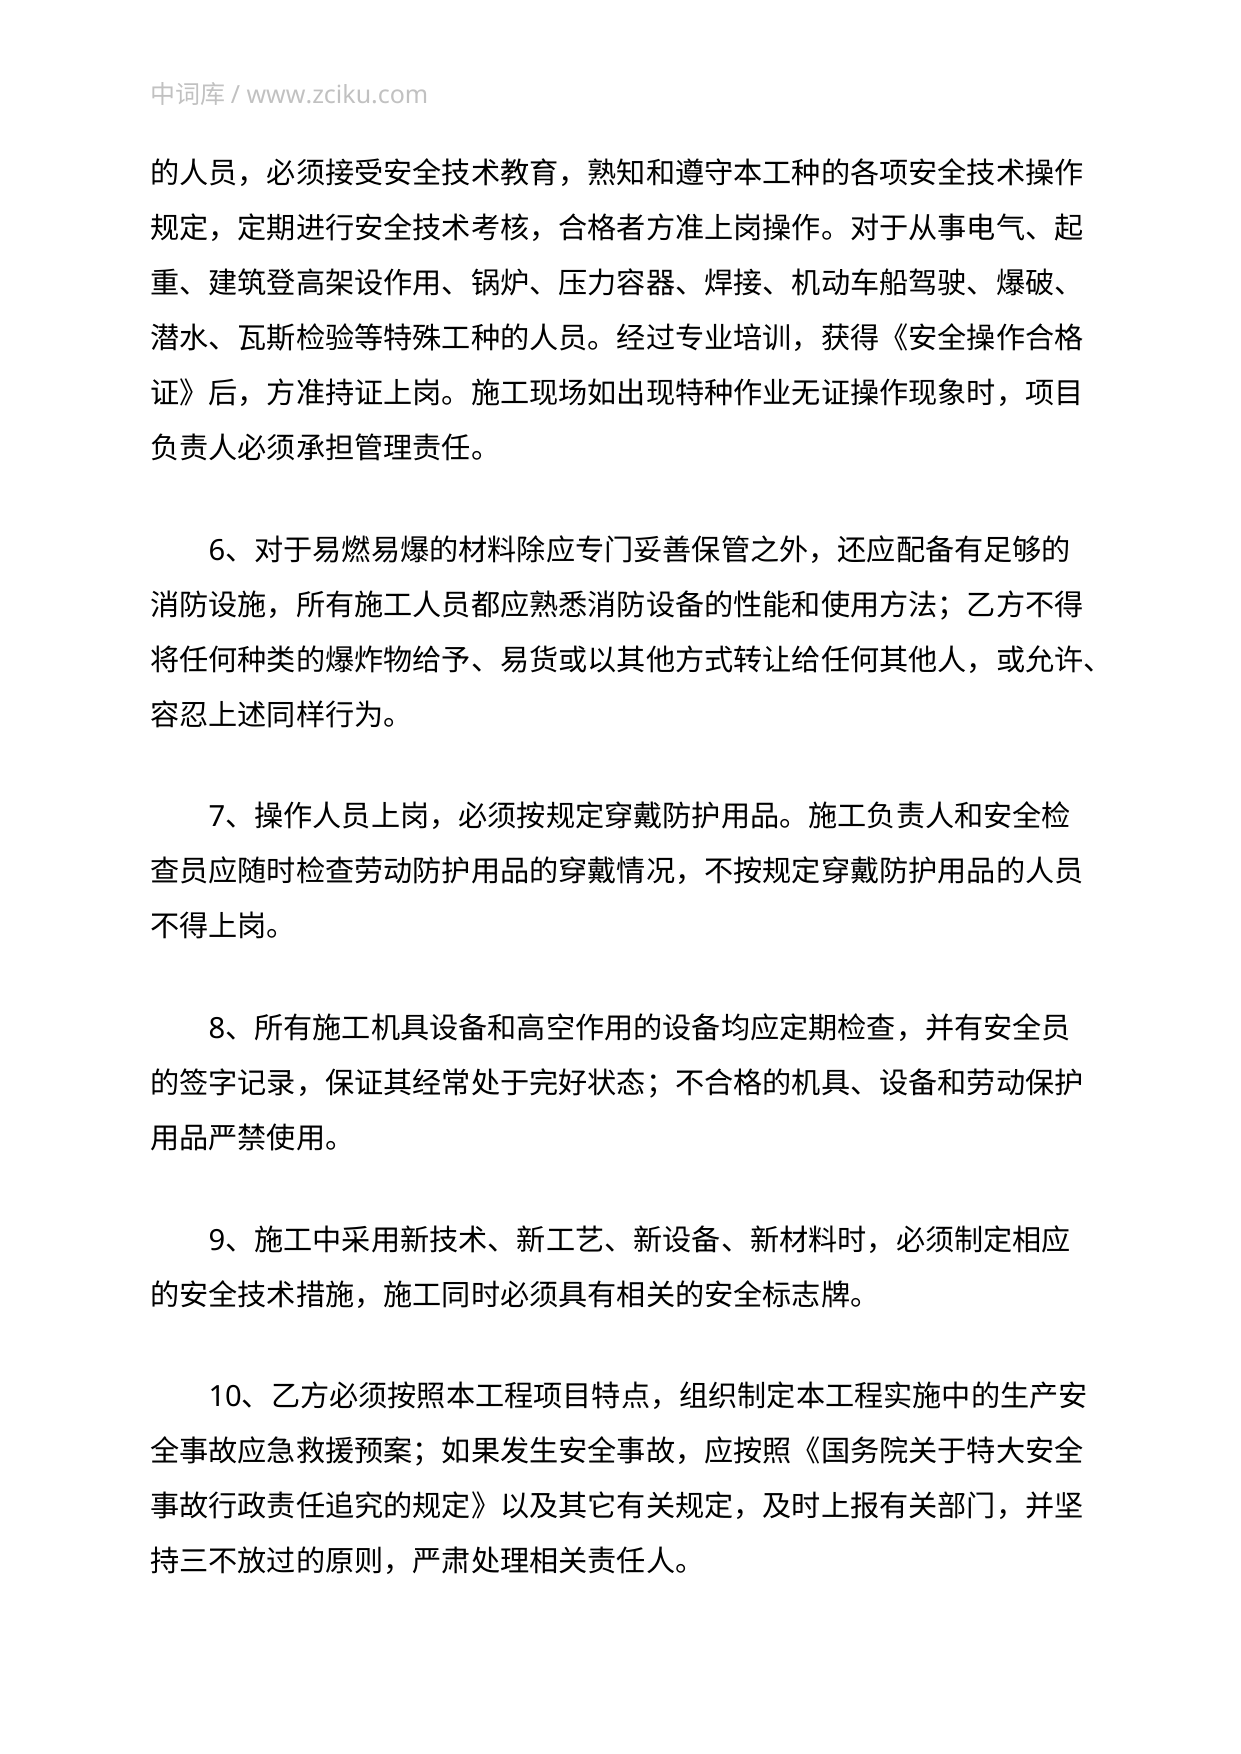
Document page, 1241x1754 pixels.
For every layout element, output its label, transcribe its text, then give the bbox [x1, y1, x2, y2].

text 10、乙方必须按照本工程项目特点，组织制定本工程实施中的生产安全事故应急救援预案；如果发生安全事故，应按照《国务院关于特大安全事故行政责任追究的规定》以及其它有关规定，及时上报有关部门，并坚持三不放过的原则，严肃处理相关责任人。 [150, 1373, 1090, 1580]
text 8、所有施工机具设备和高空作用的设备均应定期检查，并有安全员的签字记录，保证其经常处于完好状态；不合格的机具、设备和劳动保护用品严禁使用。 [150, 1004, 1090, 1157]
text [150, 150, 1090, 467]
text 7、操作人员上岗，必须按规定穿戴防护用品。施工负责人和安全检查员应随时检查劳动防护用品的穿戴情况，不按规定穿戴防护用品的人员不得上岗。 [150, 793, 1090, 945]
text 9、施工中采用新技术、新工艺、新设备、新材料时，必须制定相应的安全技术措施，施工同时必须具有相关的安全标志牌。 [150, 1216, 1090, 1313]
text 6、对于易燃易爆的材料除应专门妥善保管之外，还应配备有足够的消防设施，所有施工人员都应熟悉消防设备的性能和使用方法；乙方不得将任何种类的爆炸物给予、易货或以其他方式转让给任何其他人，或允许、容忍上述同样行为。 [150, 526, 1090, 733]
